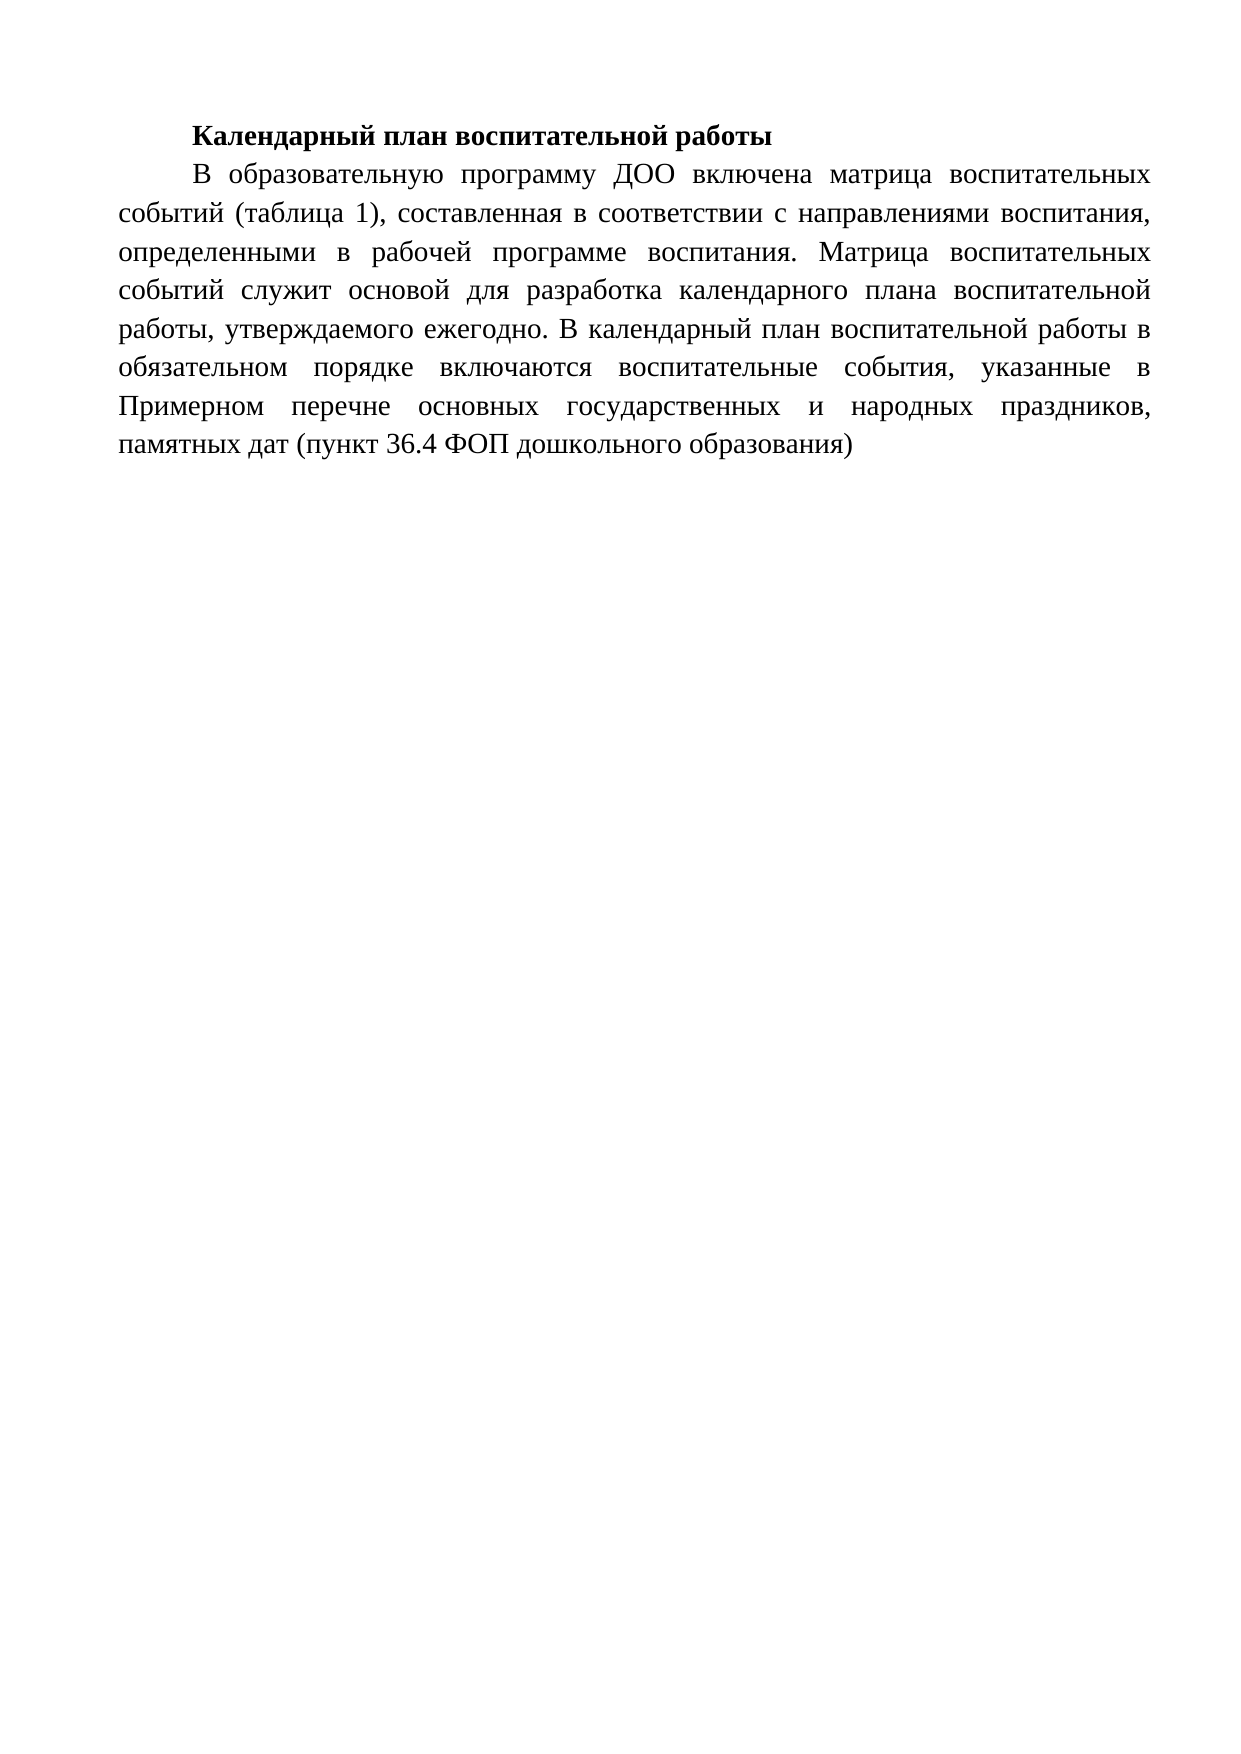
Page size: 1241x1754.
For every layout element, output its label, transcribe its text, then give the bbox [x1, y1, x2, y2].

text В образовательную программу ДОО включена матрица воспитательных событий (таблица 1), составленная в соответствии с направлениями воспитания, определенными в рабочей программе воспитания. Матрица воспитательных событий служит основой для разработка календарного плана воспитательной работы, утверждаемого ежегодно. В календарный план воспитательной работы в обязательном порядке включаются воспитательные события, указанные в Примерном перечне основных государственных и народных праздников, памятных дат (пункт 36.4 ФОП дошкольного образования) [118, 421, 1152, 460]
text В образовательную программу ДОО включена матрица воспитательных событий (таблица 1), составленная в соответствии с направлениями воспитания, определенными в рабочей программе воспитания. Матрица воспитательных событий служит основой для разработка календарного плана воспитательной работы, утверждаемого ежегодно. В календарный план воспитательной работы в обязательном порядке включаются воспитательные события, указанные в Примерном перечне основных государственных и народных праздников, памятных дат (пункт 36.4 ФОП дошкольного образования) [118, 157, 1152, 388]
text Календарный план воспитательной работы [118, 118, 1152, 152]
